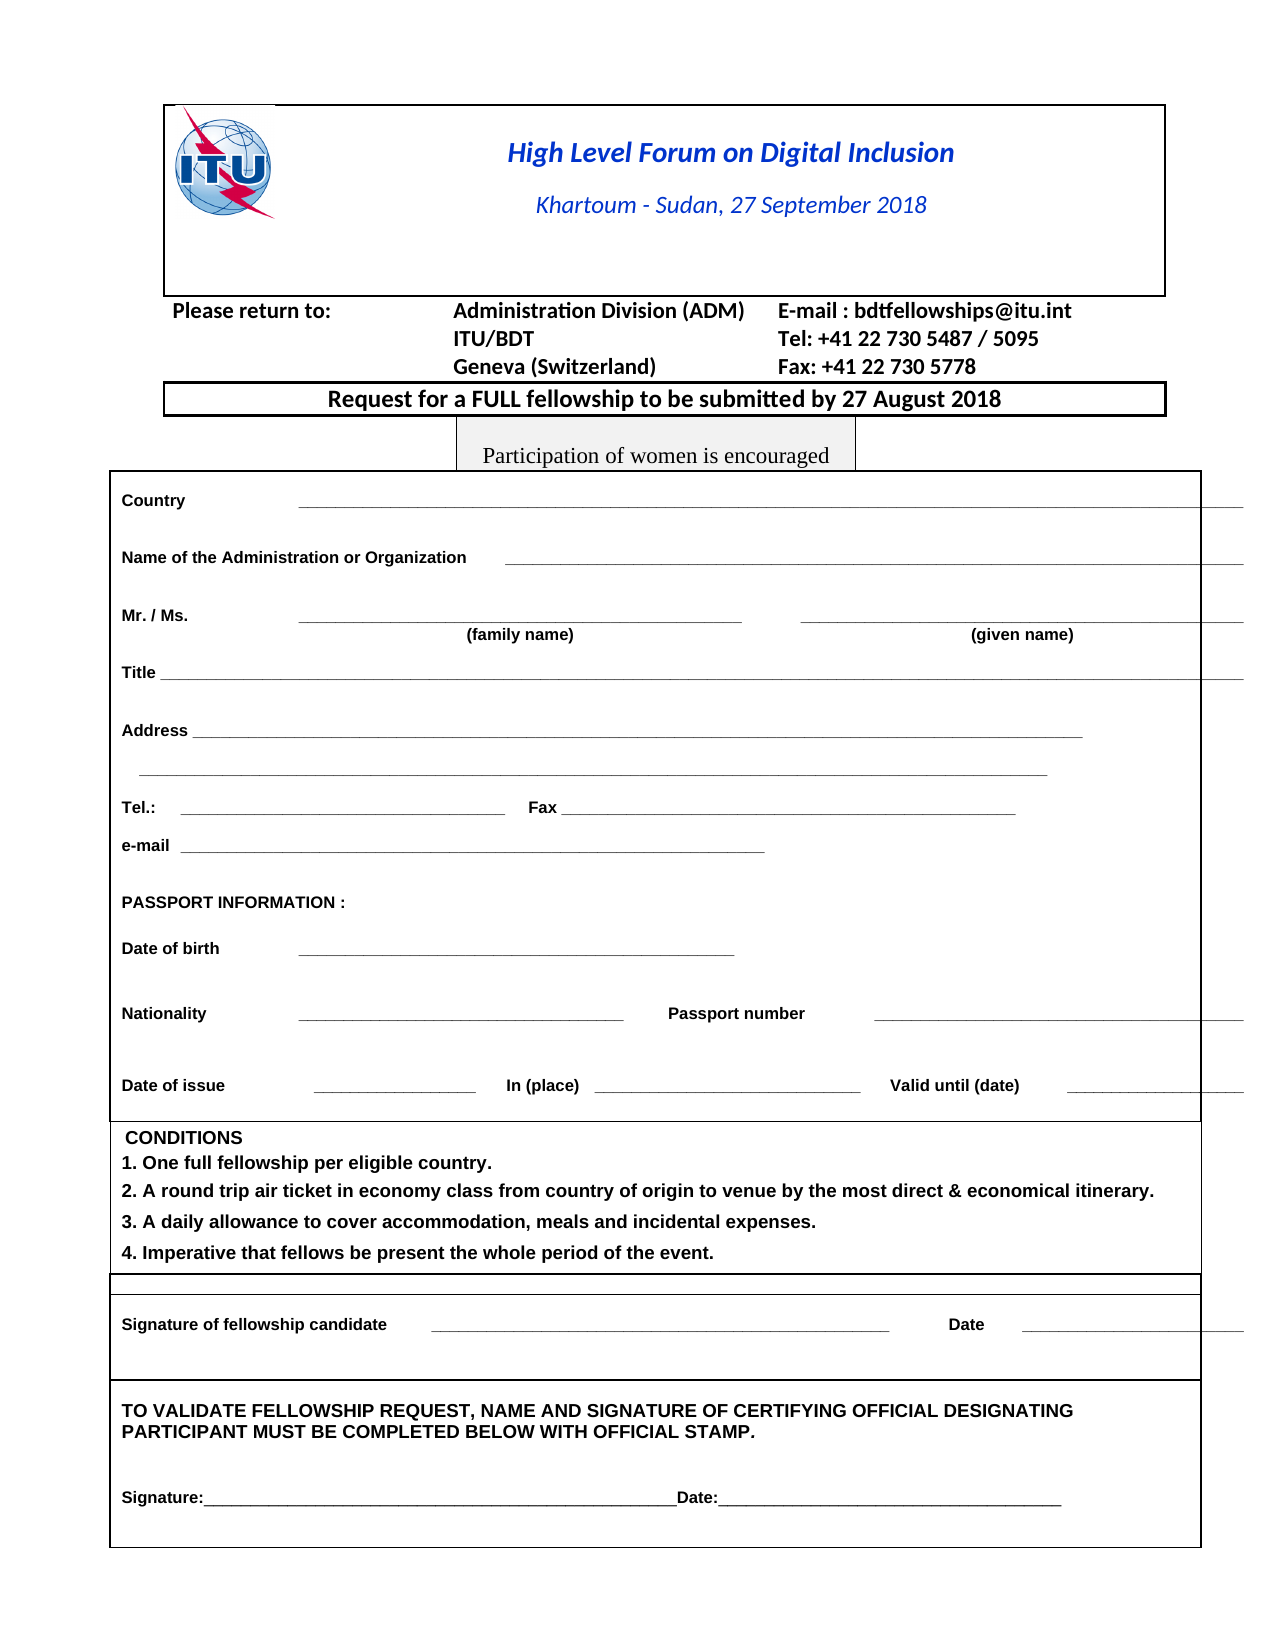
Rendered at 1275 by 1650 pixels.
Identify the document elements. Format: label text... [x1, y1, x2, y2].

table_cell CONDITIONS [111, 1122, 1201, 1144]
table_cell E-mail : bdtfellowships@itu.int Tel: +41 22 730 5487 / 5095 Fax: +41 22 730 5778 [767, 297, 1165, 381]
table_cell Please return to: [161, 295, 442, 381]
table_cell 4. Imperative that fellows be present the whole period of the event. [111, 1242, 1201, 1273]
table_cell TO VALIDATE FELLOWSHIP REQUEST, NAME AND SIGNATURE OF CERTIFYING OFFICIAL DESIGNATING PARTICIPANT MUST BE COMPLETED BELOW WITH OFFICIAL STAMP. Signature:___________________________________________________Date:_____________________________________ [111, 1381, 1200, 1547]
table_header [165, 106, 294, 295]
table_cell Participation of women is encouraged [457, 417, 855, 470]
table_cell Address ________________________________________________________________________________________________ __________________________________________________________________________________________________ Tel.: ___________________________________ Fax _________________________________________________ e-mail _______________________________________________________________ PASSPORT INFORMATION : Date of birth _______________________________________________ Nationality Passport number Date of issue In (place) Valid until (date) [111, 702, 1200, 1121]
picture [175, 105, 276, 219]
table_cell Country Name of the Administration or Organization Mr. / Ms. . (family name) (given name) Title _________________________________________________________________ [111, 472, 1200, 702]
table_cell Administration Division (ADM) ITU/BDT Geneva (Switzerland) [442, 297, 767, 381]
table_cell 3. A daily allowance to cover accommodation, meals and incidental expenses. [111, 1211, 1201, 1242]
table_cell [856, 417, 1165, 470]
table_header High Level Forum on Digital Inclusion Khartoum - Sudan, 27 September 2018 [294, 106, 1164, 295]
table_cell 2. A round trip air ticket in economy class from country of origin to venue by the most direct & economical itinerary. [111, 1180, 1201, 1211]
table_cell 1. One full fellowship per eligible country. [111, 1145, 1201, 1180]
table_cell [161, 414, 456, 470]
table_cell [111, 1275, 1200, 1294]
table_cell Request for a FULL fellowship to be submitted by 27 August 2018 [165, 384, 1164, 414]
table_cell Signature of fellowship candidate Date [111, 1295, 1200, 1379]
